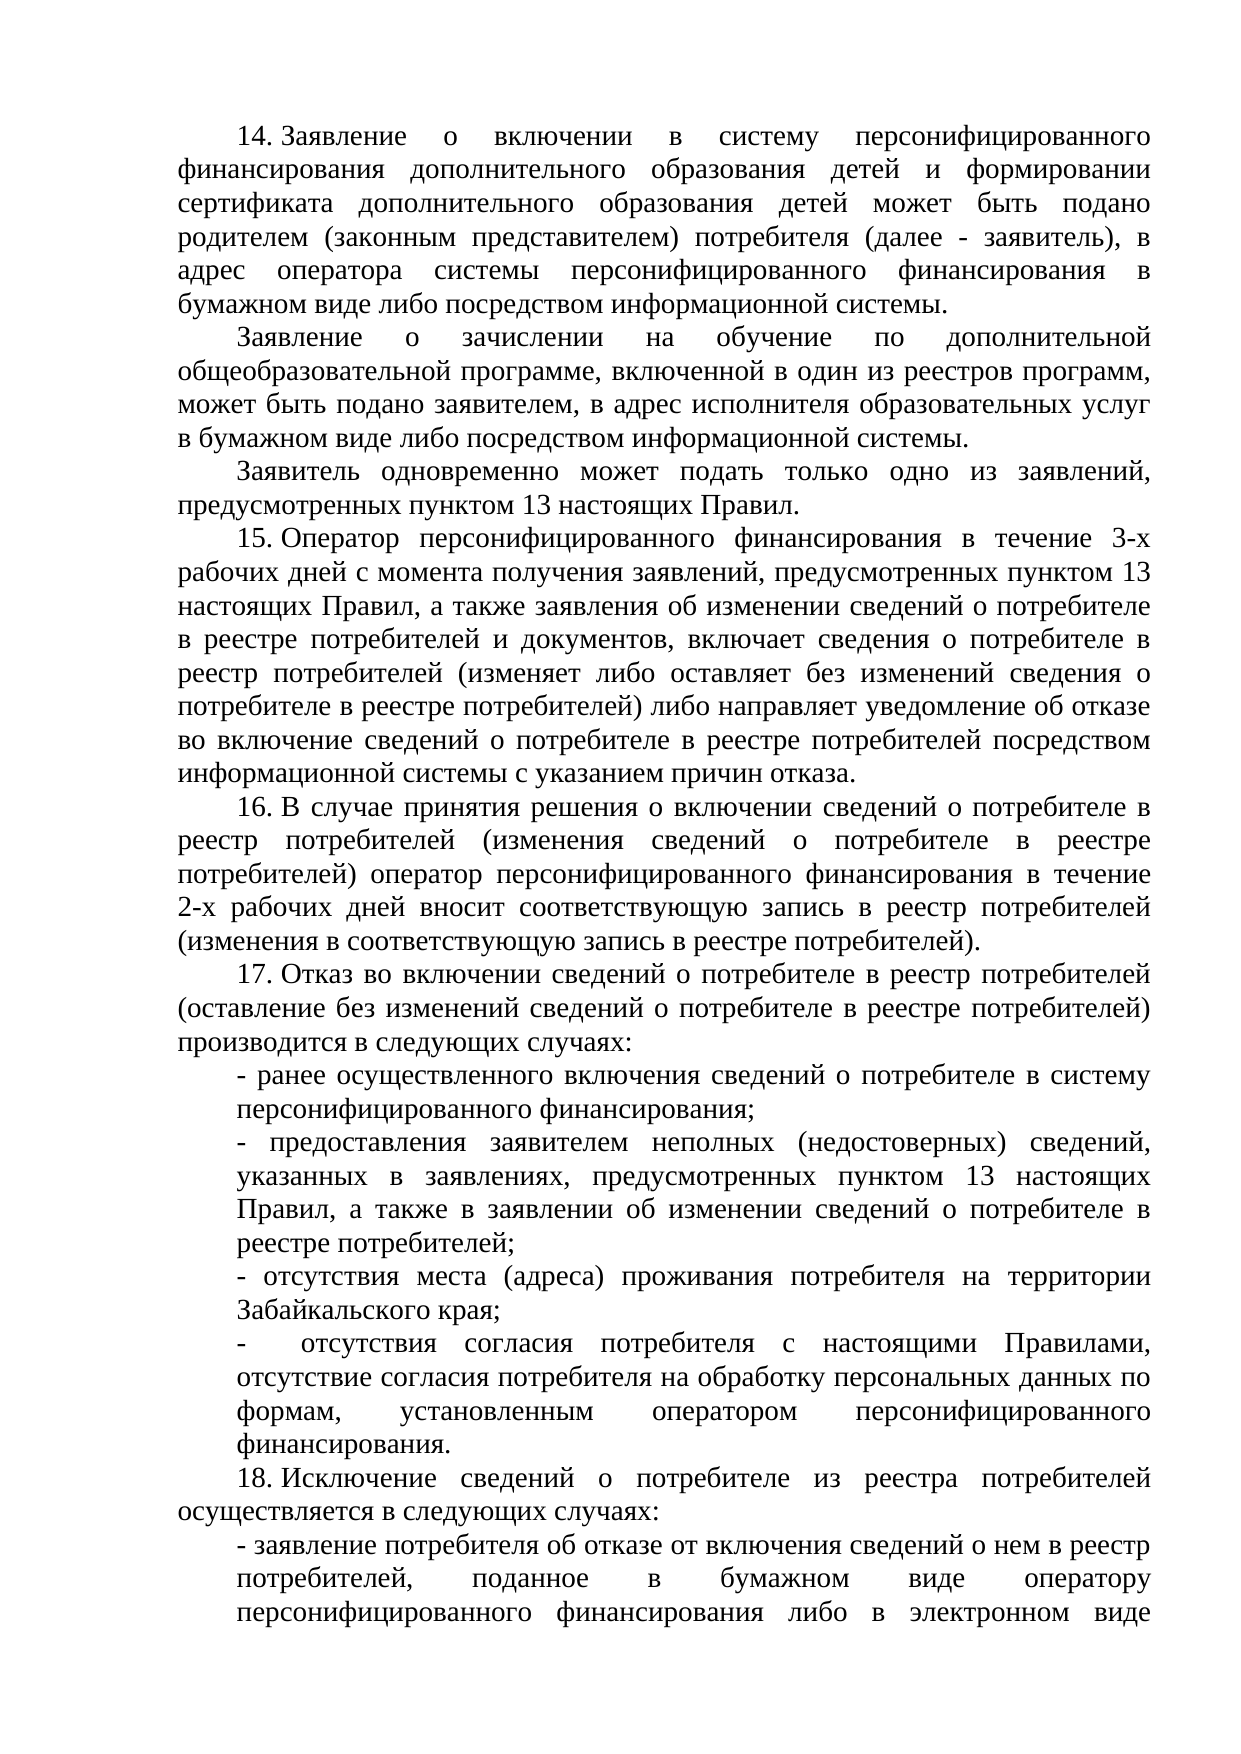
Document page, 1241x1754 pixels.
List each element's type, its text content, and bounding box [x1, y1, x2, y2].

text - предоставления заявителем неполных (недостоверных) сведений, указанных в заявлениях, предусмотренных пунктом 13 настоящих Правил, а также в заявлении об изменении сведений о потребителе в реестре потребителей; [236, 1124, 1152, 1258]
list В случае принятия решения о включении сведений о потребителе в реестр потребителей (изменения сведений о потребителе в реестре потребителей) оператор персонифицированного финансирования в течение 2-х рабочих дней вносит соответствующую запись в реестр потребителей (изменения в соответствующую запись в реестре потребителей). [177, 789, 1152, 957]
text - отсутствия места (адреса) проживания потребителя на территории Забайкальского края; [236, 1258, 1152, 1326]
text - отсутствия согласия потребителя с настоящими Правилами, отсутствие согласия потребителя на обработку персональных данных по формам, установленным оператором персонифицированного финансирования. [236, 1326, 1152, 1460]
list Заявление о включении в систему персонифицированного финансирования дополнительного образования детей и формировании сертификата дополнительного образования детей может быть подано родителем (законным представителем) потребителя (далее - заявитель), в адрес оператора системы персонифицированного финансирования в бумажном виде либо посредством информационной системы. [177, 118, 1152, 319]
text Заявление о зачислении на обучение по дополнительной общеобразовательной программе, включенной в один из реестров программ, может быть подано заявителем, в адрес исполнителя образовательных услуг в бумажном виде либо посредством информационной системы. [177, 319, 1152, 453]
list Исключение сведений о потребителе из реестра потребителей осуществляется в следующих случаях: [177, 1460, 1152, 1527]
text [236, 1527, 1152, 1627]
text Заявитель одновременно может подать только одно из заявлений, предусмотренных пунктом 13 настоящих Правил. [177, 453, 1152, 521]
list Отказ во включении сведений о потребителе в реестр потребителей (оставление без изменений сведений о потребителе в реестре потребителей) производится в следующих случаях: [177, 957, 1152, 1057]
text - ранее осуществленного включения сведений о потребителе в систему персонифицированного финансирования; [236, 1057, 1152, 1124]
list Оператор персонифицированного финансирования в течение 3-х рабочих дней с момента получения заявлений, предусмотренных пунктом 13 настоящих Правил, а также заявления об изменении сведений о потребителе в реестре потребителей и документов, включает сведения о потребителе в реестр потребителей (изменяет либо оставляет без изменений сведения о потребителе в реестре потребителей) либо направляет уведомление об отказе во включение сведений о потребителе в реестре потребителей посредством информационной системы с указанием причин отказа. [177, 521, 1152, 789]
